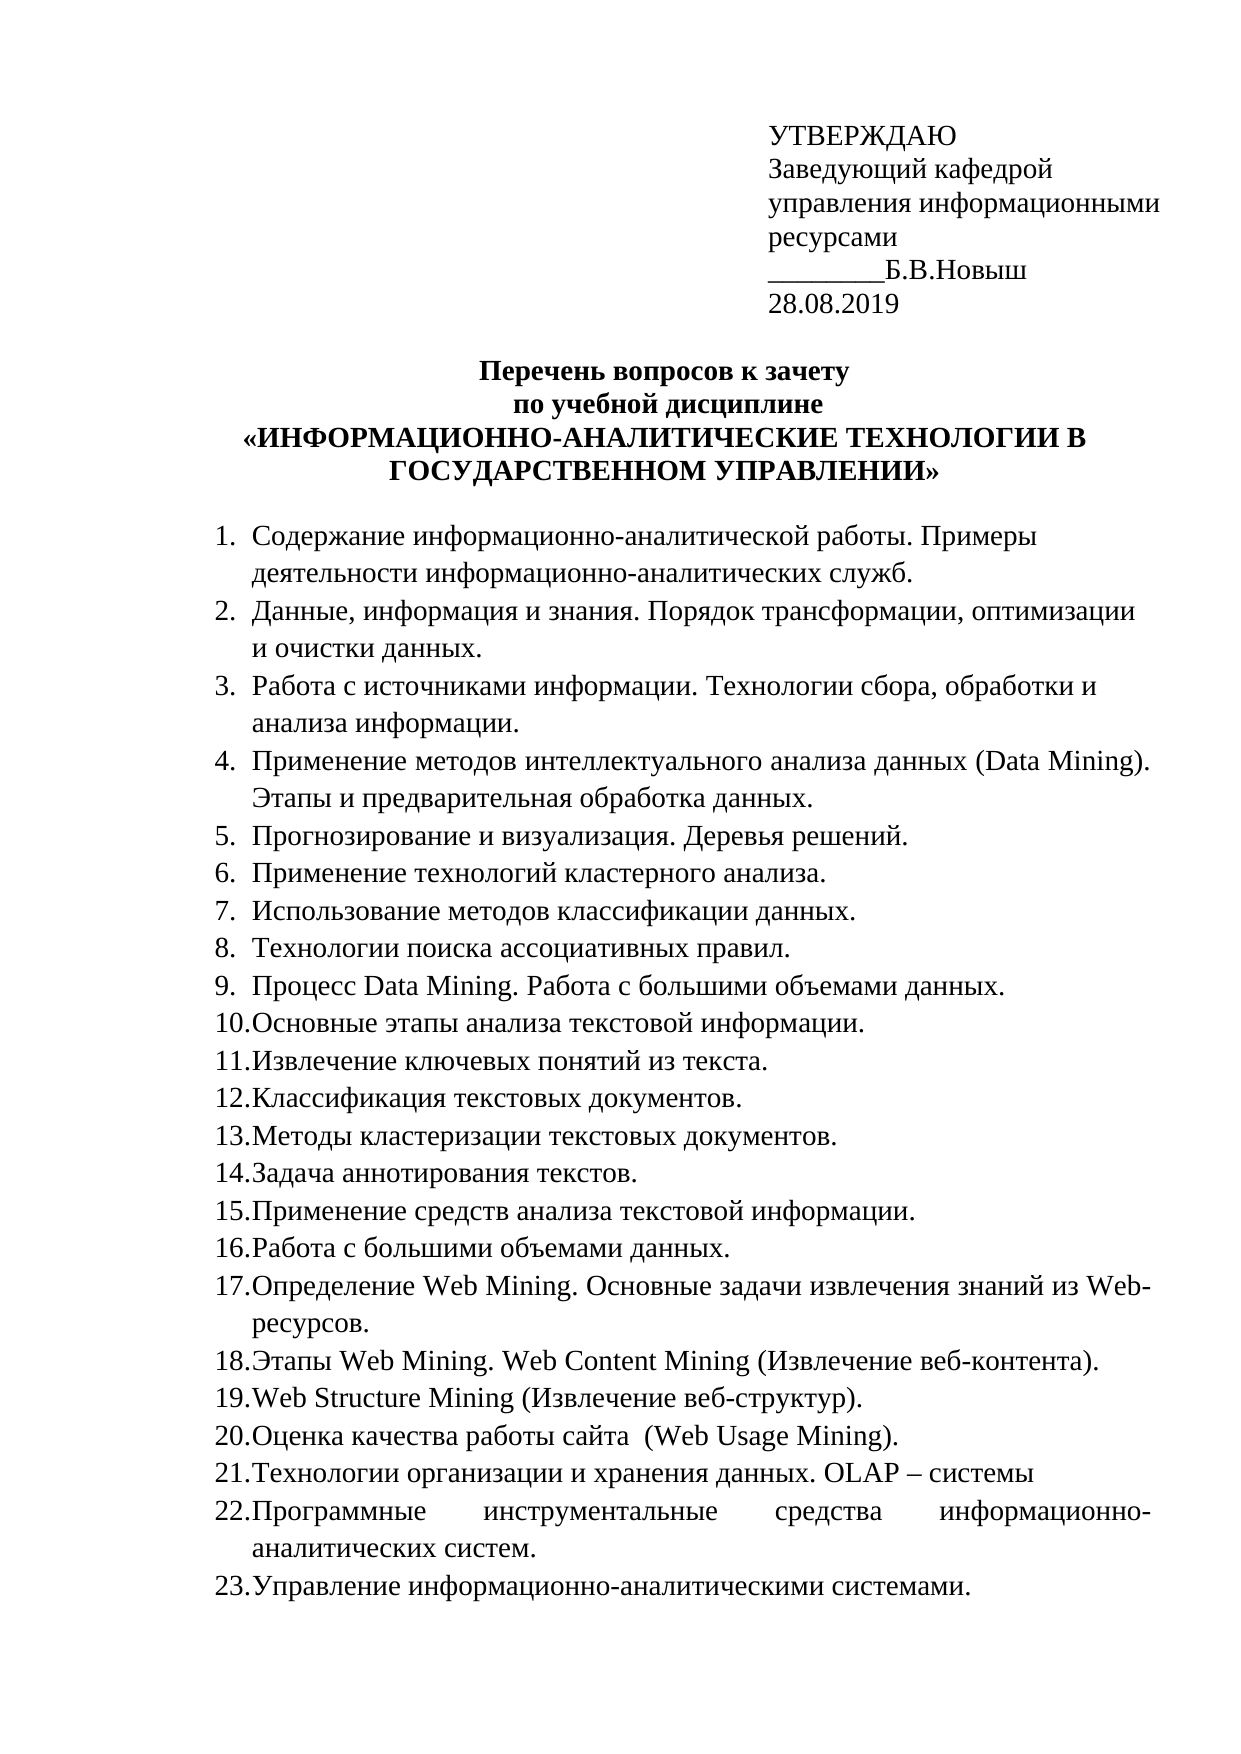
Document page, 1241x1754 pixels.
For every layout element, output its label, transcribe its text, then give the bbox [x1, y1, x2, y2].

list Работа с большими объемами данных. [214, 1228, 1152, 1265]
text УТВЕРЖДаЮ [768, 118, 1152, 152]
text ________Б.В.Новыш [768, 252, 1152, 286]
list Работа с источниками информации. Технологии сбора, обработки и анализа информации. [214, 665, 1152, 740]
list Классификация текстовых документов. [214, 1078, 1152, 1115]
text Заведующий кафедрой управления информационными ресурсами [768, 152, 1167, 252]
list Основные этапы анализа текстовой информации. [214, 1003, 1152, 1040]
list Методы кластеризации текстовых документов. [214, 1115, 1152, 1153]
list Данные, информация и знания. Порядок трансформации, оптимизации и очистки данных. [214, 590, 1152, 665]
list Процесс Data Mining. Работа с большими объемами данных. [214, 965, 1152, 1003]
text Перечень вопросов к зачету [177, 353, 1152, 386]
list Web Structure Mining (Извлечение веб-структур). [214, 1378, 1152, 1415]
list Применение технологий кластерного анализа. [214, 853, 1152, 890]
list Этапы Web Mining. Web Content Mining (Извлечение веб-контента). [214, 1340, 1152, 1378]
text «Информационно-аналитические технологии в государственном управлении» [177, 420, 1152, 515]
text по учебной дисциплине [177, 386, 1152, 420]
list Применение методов интеллектуального анализа данных (Data Mining). Этапы и предварительная обработка данных. [214, 740, 1152, 815]
list Задача аннотирования текстов. [214, 1153, 1152, 1190]
list Технологии организации и хранения данных. OLAP – системы [214, 1453, 1152, 1490]
list Управление информационно-аналитическими системами. [214, 1565, 1152, 1603]
list Технологии поиска ассоциативных правил. [214, 928, 1152, 965]
list Использование методов классификации данных. [214, 890, 1152, 928]
list Прогнозирование и визуализация. Деревья решений. [214, 815, 1152, 853]
list Содержание информационно-аналитической работы. Примеры деятельности информационно-аналитических служб. [214, 515, 1152, 590]
text 28.08.2019 [768, 286, 1152, 319]
list Определение Web Mining. Основные задачи извлечения знаний из Web-ресурсов. [214, 1265, 1152, 1340]
list Программные инструментальные средства информационно-аналитических систем. [214, 1490, 1152, 1565]
list Оценка качества работы сайта (Web Usage Mining). [214, 1415, 1152, 1453]
list Извлечение ключевых понятий из текста. [214, 1040, 1152, 1078]
list Применение средств анализа текстовой информации. [214, 1190, 1152, 1228]
